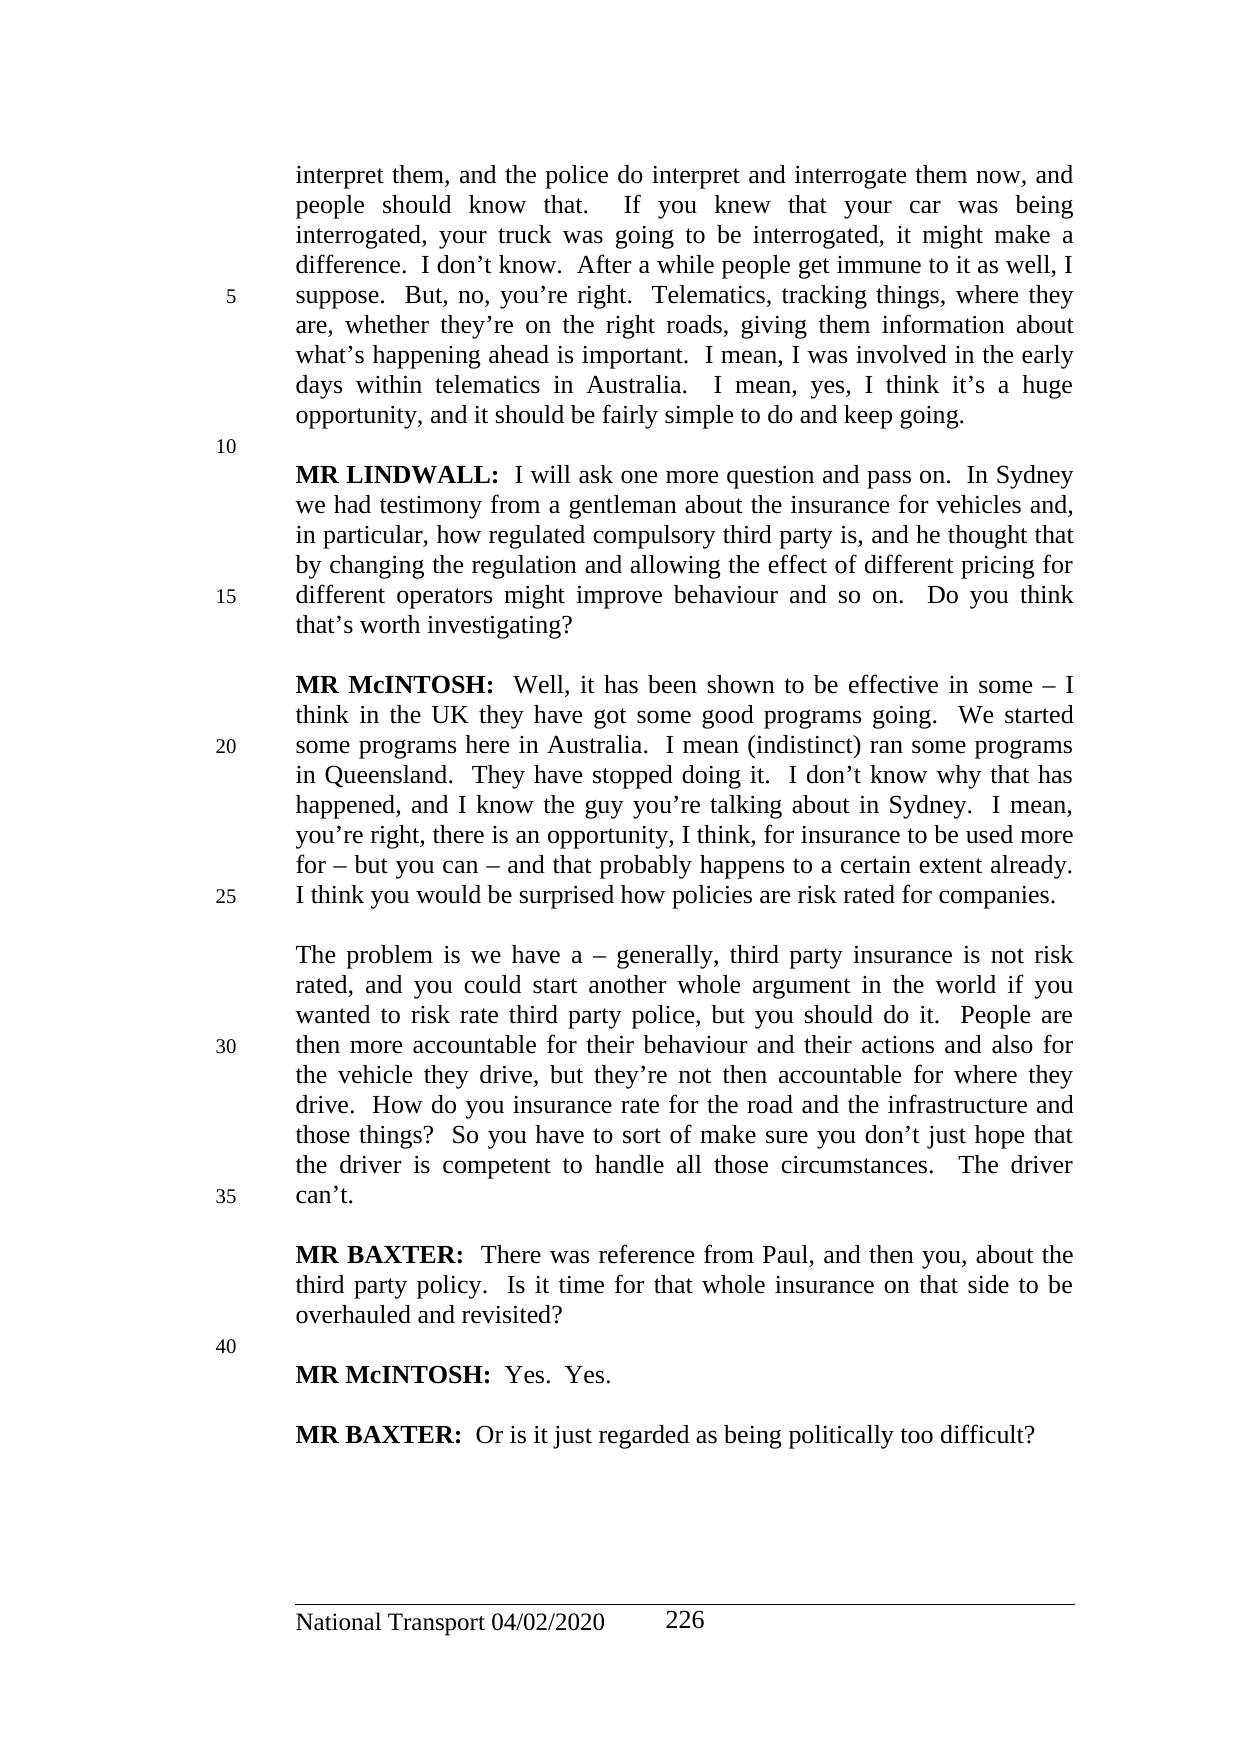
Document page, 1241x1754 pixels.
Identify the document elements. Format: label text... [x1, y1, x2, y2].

text MR McINTOSH: Well, it has been shown to be effective in some – I think in the UK they have got some good programs going. We started some programs here in Australia. I mean (indistinct) ran some programs in Queensland. They have stopped doing it. I don’t know why that has happened, and I know the guy you’re talking about in Sydney. I mean, you’re right, there is an opportunity, I think, for insurance to be used more for – but you can – and that probably happens to a certain extent already. I think you would be surprised how policies are risk rated for companies. [295, 669, 1075, 909]
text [295, 159, 1075, 429]
text MR LINDWALL: I will ask one more question and pass on. In Sydney we had testimony from a gentleman about the insurance for vehicles and, in particular, how regulated compulsory third party is, and he thought that by changing the regulation and allowing the effect of different pricing for different operators might improve behaviour and so on. Do you think that’s worth investigating? [295, 459, 1075, 639]
text MR McINTOSH: Yes. Yes. [295, 1359, 1075, 1389]
text The problem is we have a – generally, third party insurance is not risk rated, and you could start another whole argument in the world if you wanted to risk rate third party police, but you should do it. People are then more accountable for their behaviour and their actions and also for the vehicle they drive, but they’re not then accountable for where they drive. How do you insurance rate for the road and the infrastructure and those things? So you have to sort of make sure you don’t just hope that the driver is competent to handle all those circumstances. The driver can’t. [295, 939, 1075, 1209]
text MR BAXTER: Or is it just regarded as being politically too difficult? [295, 1419, 1075, 1449]
text MR BAXTER: There was reference from Paul, and then you, about the third party policy. Is it time for that whole insurance on that side to be overhauled and revisited? [295, 1239, 1075, 1329]
